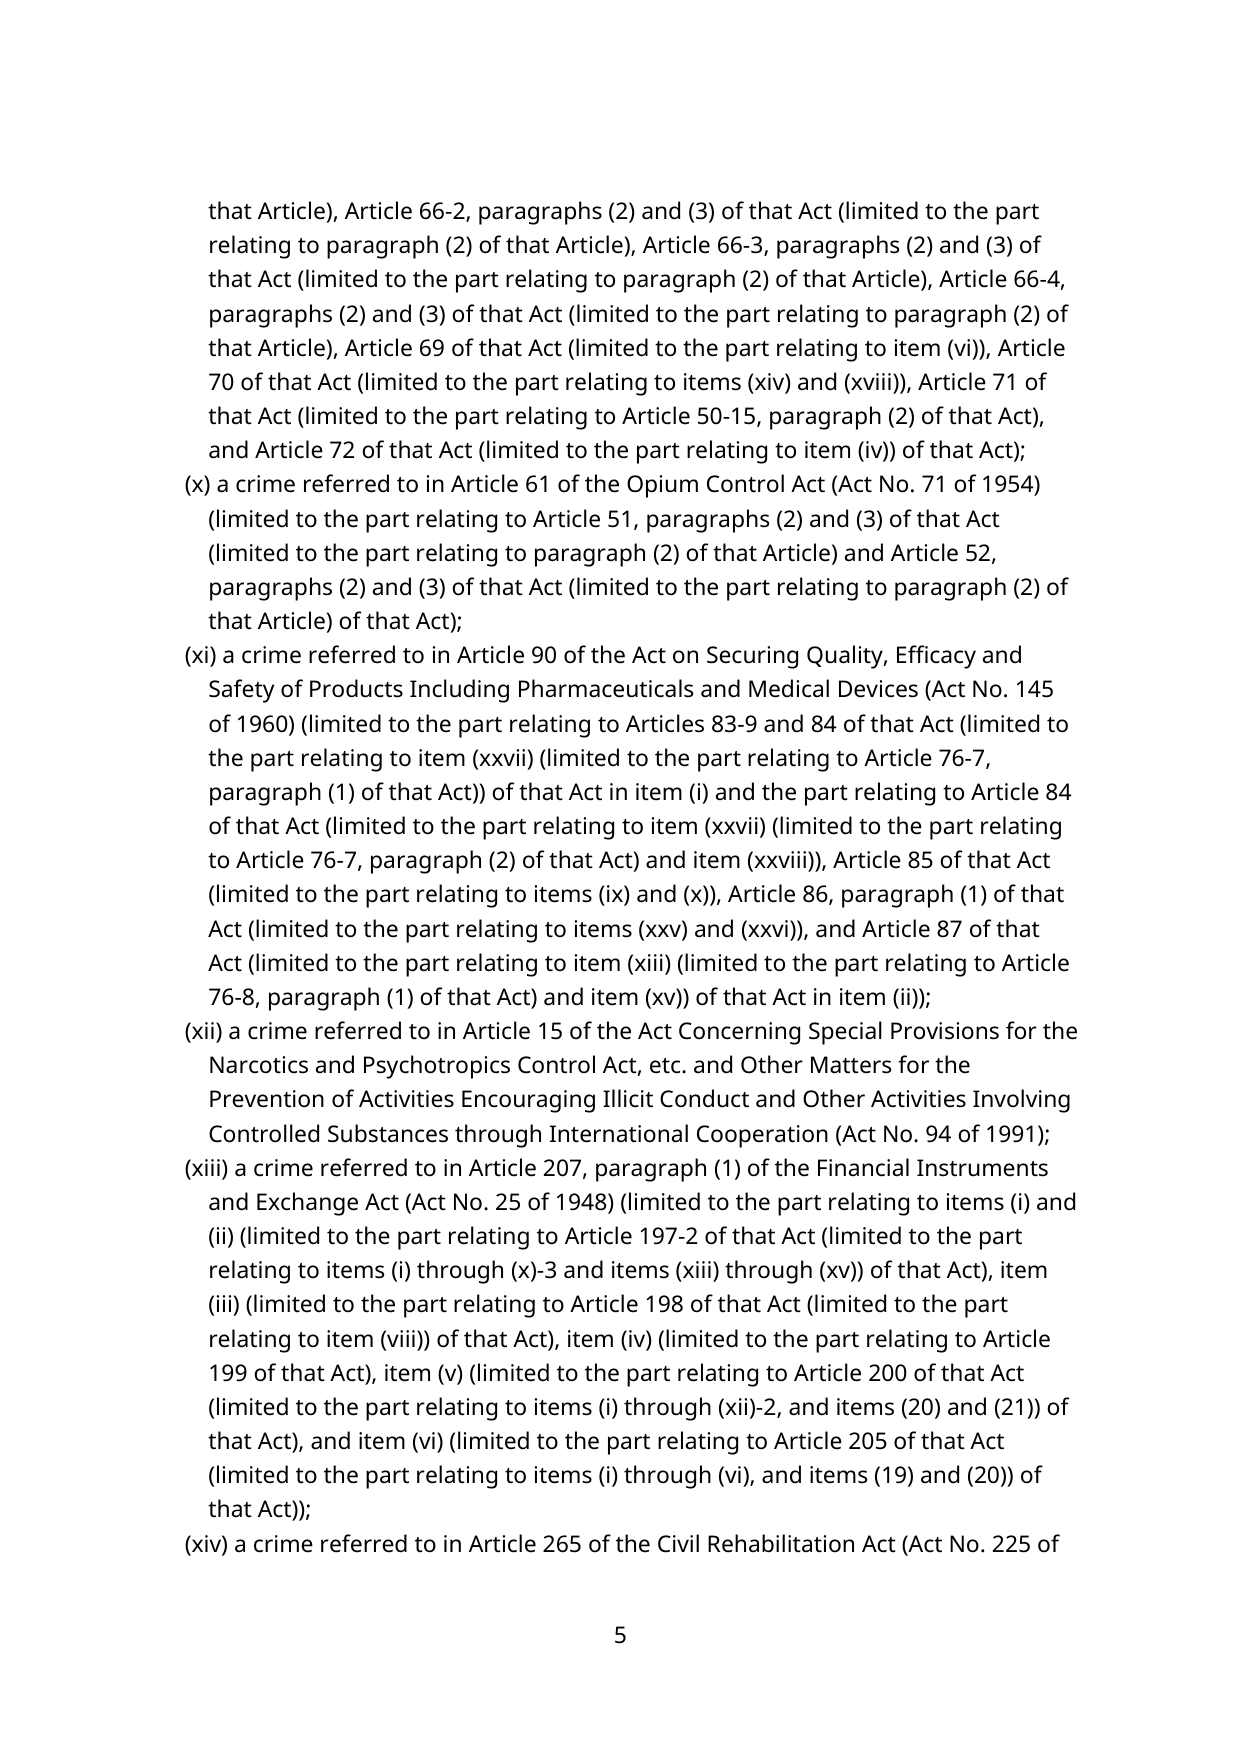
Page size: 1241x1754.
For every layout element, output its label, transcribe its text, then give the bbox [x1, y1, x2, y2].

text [184, 194, 1079, 467]
text (xii) a crime referred to in Article 15 of the Act Concerning Special Provisions for the Narcotics and Psychotropics Control Act, etc. and Other Matters for the Prevention of Activities Encouraging Illicit Conduct and Other Activities Involving Controlled Substances through International Cooperation (Act No. 94 of 1991); [184, 1014, 1079, 1150]
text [184, 1526, 1079, 1560]
text (xi) a crime referred to in Article 90 of the Act on Securing Quality, Efficacy and Safety of Products Including Pharmaceuticals and Medical Devices (Act No. 145 of 1960) (limited to the part relating to Articles 83-9 and 84 of that Act (limited to the part relating to item (xxvii) (limited to the part relating to Article 76-7, paragraph (1) of that Act)) of that Act in item (i) and the part relating to Article 84 of that Act (limited to the part relating to item (xxvii) (limited to the part relating to Article 76-7, paragraph (2) of that Act) and item (xxviii)), Article 85 of that Act (limited to the part relating to items (ix) and (x)), Article 86, paragraph (1) of that Act (limited to the part relating to items (xxv) and (xxvi)), and Article 87 of that Act (limited to the part relating to item (xiii) (limited to the part relating to Article 76-8, paragraph (1) of that Act) and item (xv)) of that Act in item (ii)); [184, 638, 1079, 1014]
text (x) a crime referred to in Article 61 of the Opium Control Act (Act No. 71 of 1954) (limited to the part relating to Article 51, paragraphs (2) and (3) of that Act (limited to the part relating to paragraph (2) of that Article) and Article 52, paragraphs (2) and (3) of that Act (limited to the part relating to paragraph (2) of that Article) of that Act); [184, 467, 1079, 638]
text (xiii) a crime referred to in Article 207, paragraph (1) of the Financial Instruments and Exchange Act (Act No. 25 of 1948) (limited to the part relating to items (i) and (ii) (limited to the part relating to Article 197-2 of that Act (limited to the part relating to items (i) through (x)-3 and items (xiii) through (xv)) of that Act), item (iii) (limited to the part relating to Article 198 of that Act (limited to the part relating to item (viii)) of that Act), item (iv) (limited to the part relating to Article 199 of that Act), item (v) (limited to the part relating to Article 200 of that Act (limited to the part relating to items (i) through (xii)-2, and items (20) and (21)) of that Act), and item (vi) (limited to the part relating to Article 205 of that Act (limited to the part relating to items (i) through (vi), and items (19) and (20)) of that Act)); [184, 1150, 1079, 1526]
